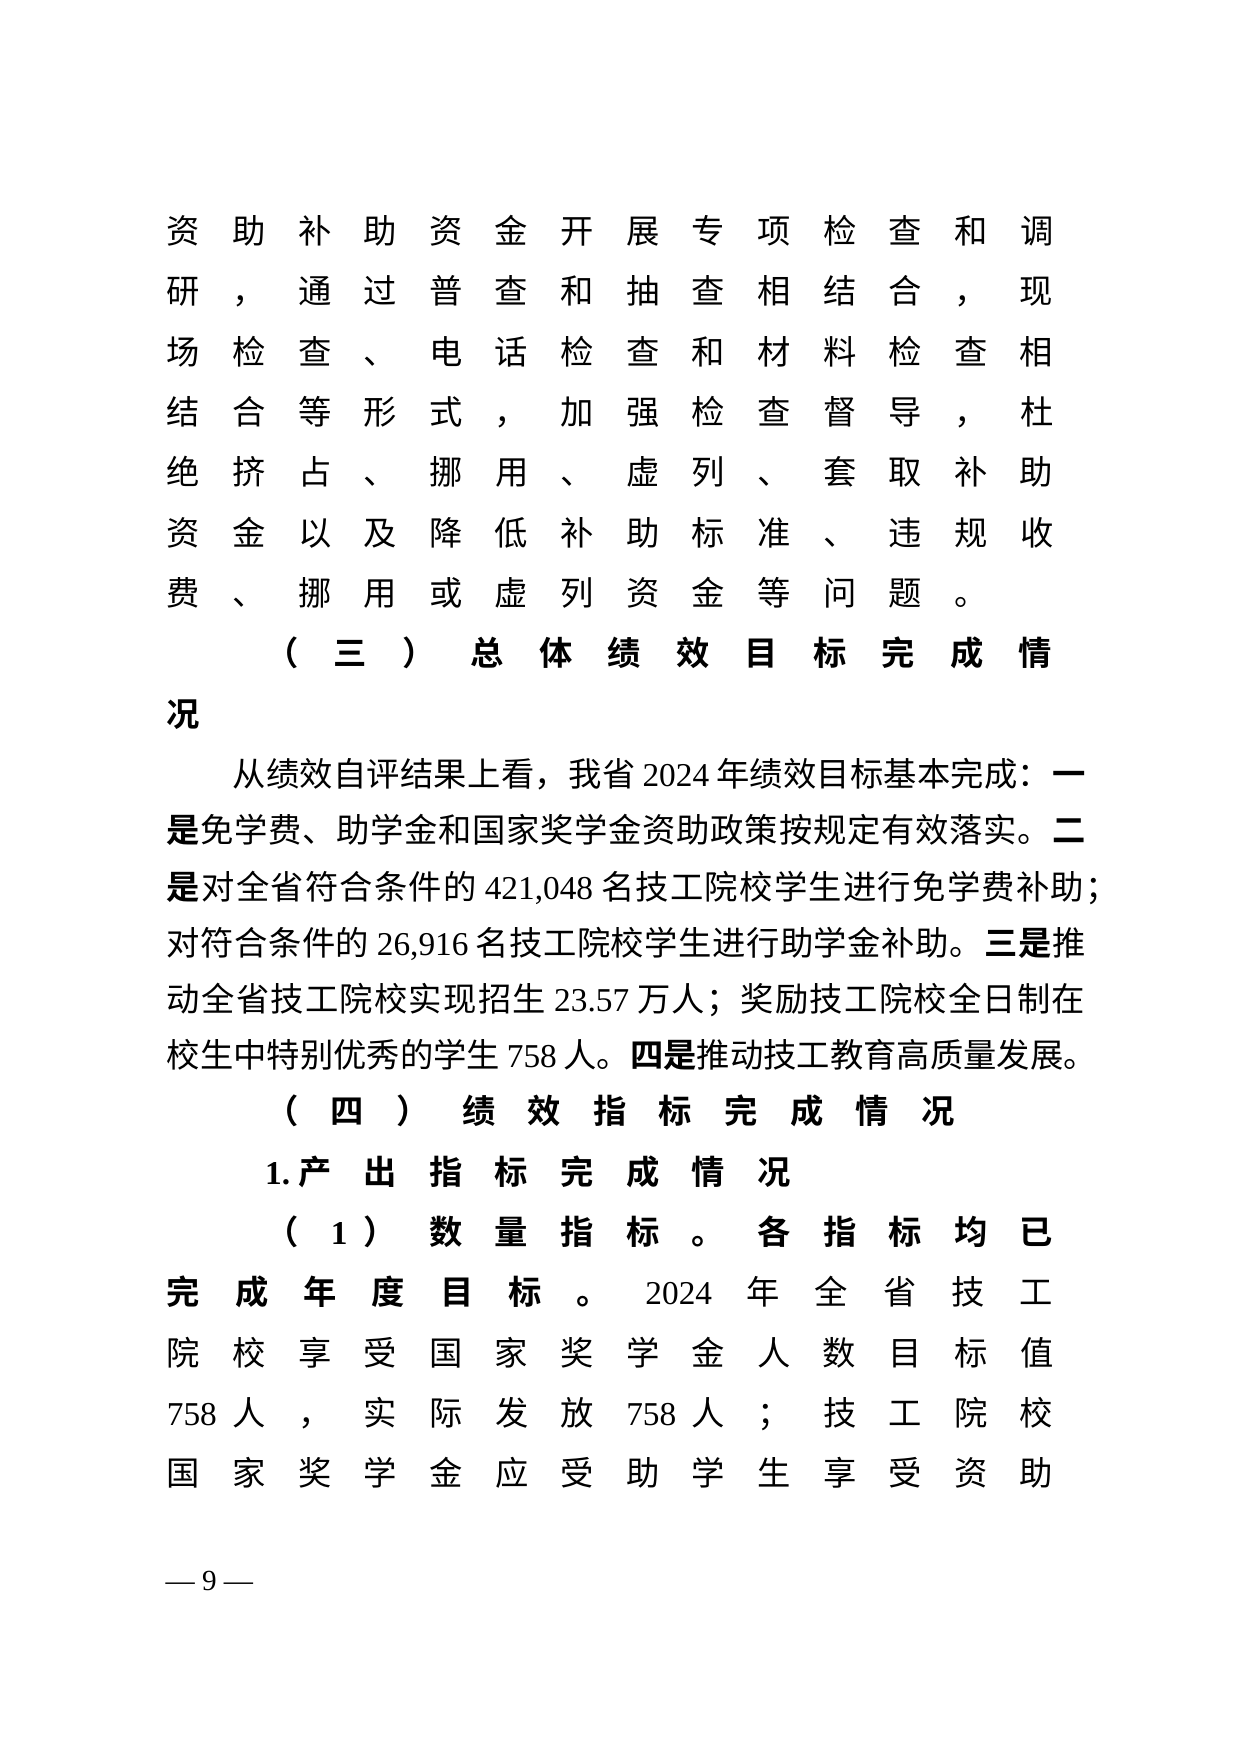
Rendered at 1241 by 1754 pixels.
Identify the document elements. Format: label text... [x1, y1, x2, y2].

text （四）绩效指标完成情况 [167, 1079, 1085, 1139]
text 1.产出指标完成情况 [167, 1139, 1085, 1200]
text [167, 1200, 1085, 1501]
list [167, 199, 1085, 621]
text 从绩效自评结果上看，我省2024年绩效目标基本完成：一是免学费、助学金和国家奖学金资助政策按规定有效落实。二是对全省符合条件的421,048名技工院校学生进行免学费补助；对符合条件的26,916名技工院校学生进行助学金补助。三是推动全省技工院校实现招生23.57万人；奖励技工院校全日制在校生中特别优秀的学生758人。四是推动技工教育高质量发展。 [167, 742, 1085, 1079]
list （三）总体绩效目标完成情况 [167, 621, 1085, 742]
